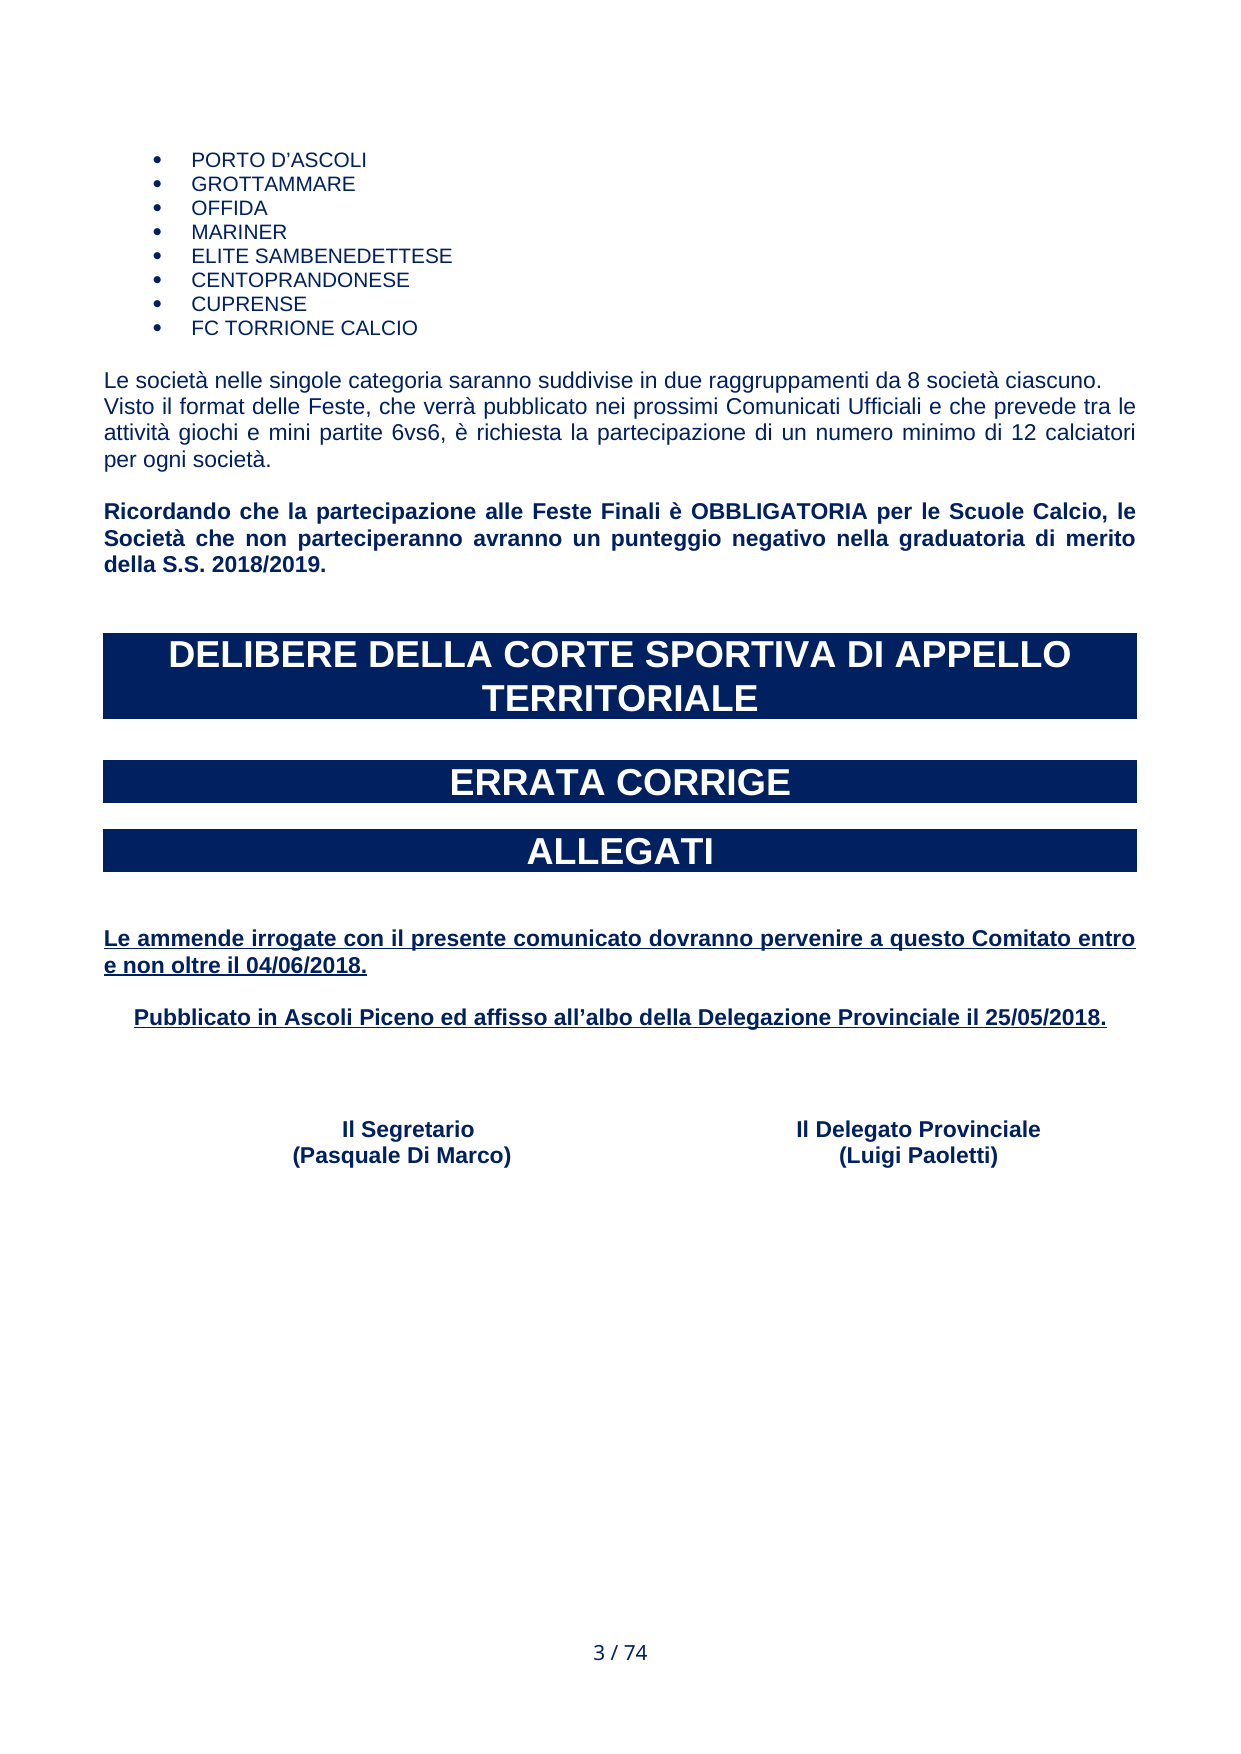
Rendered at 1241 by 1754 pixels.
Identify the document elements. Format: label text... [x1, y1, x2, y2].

text Le ammende irrogate con il presente comunicato dovranno pervenire a questo Comitato entro e non oltre il 04/06/2018. [103, 925, 1137, 978]
list FC TORRIONE CALCIO [154, 316, 1137, 340]
list OFFIDA [154, 196, 1137, 220]
list CENTOPRANDONESE [154, 268, 1137, 292]
list PORTO D’ASCOLI [154, 148, 1137, 172]
text DELIBERE DELLA CORTE SPORTIVA DI APPELLO TERRITORIALE [103, 633, 1137, 719]
text Visto il format delle Feste, che verrà pubblicato nei prossimi Comunicati Ufficiali e che prevede tra le attività giochi e mini partite 6vs6, è richiesta la partecipazione di un numero minimo di 12 calciatori per ogni società. [103, 393, 1137, 472]
text Pubblicato in Ascoli Piceno ed affisso all’albo della Delegazione Provinciale il 25/05/2018. [103, 1004, 1137, 1031]
list MARINER [154, 220, 1137, 244]
list CUPRENSE [154, 292, 1137, 316]
text Le società nelle singole categoria saranno suddivise in due raggruppamenti da 8 società ciascuno. [103, 367, 1137, 393]
text Ricordando che la partecipazione alle Feste Finali è OBBLIGATORIA per le Scuole Calcio, le Società che non parteciperanno avranno un punteggio negativo nella graduatoria di merito della S.S. 2018/2019. [103, 498, 1137, 577]
table_header Il Delegato Provinciale (Luigi Paoletti) [700, 1116, 1137, 1169]
list ELITE SAMBENEDETTESE [154, 244, 1137, 268]
table_header Il Segretario (Pasquale Di Marco) [104, 1116, 700, 1169]
list GROTTAMMARE [154, 172, 1137, 196]
text ALLEGATI [103, 829, 1137, 872]
text ERRATA CORRIGE [103, 760, 1137, 803]
